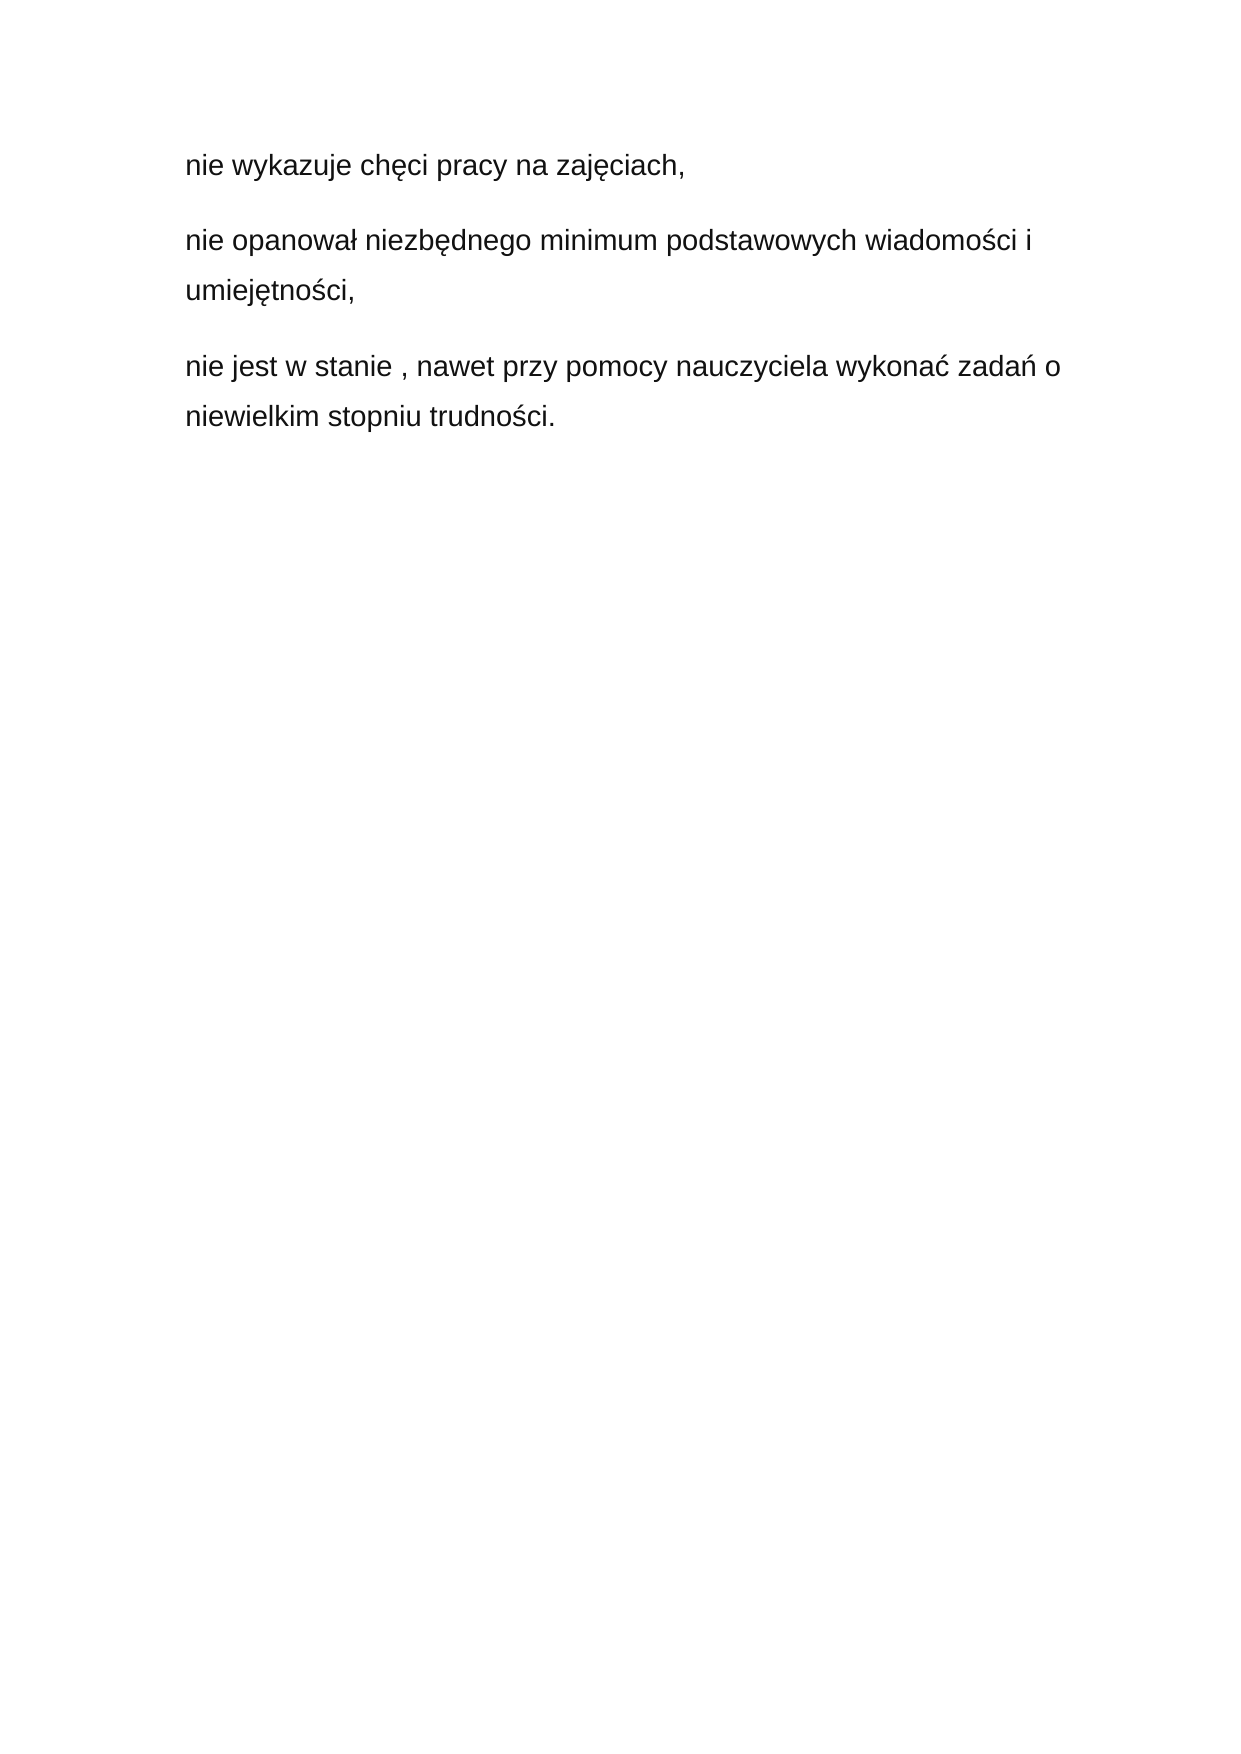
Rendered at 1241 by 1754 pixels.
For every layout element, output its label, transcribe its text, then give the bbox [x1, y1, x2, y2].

text nie opanował niezbędnego minimum podstawowych wiadomości i umiejętności, [185, 223, 1093, 307]
text nie jest w stanie , nawet przy pomocy nauczyciela wykonać zadań o niewielkim stopniu trudności. [185, 348, 1093, 432]
text nie wykazuje chęci pracy na zajęciach, [185, 148, 1093, 181]
